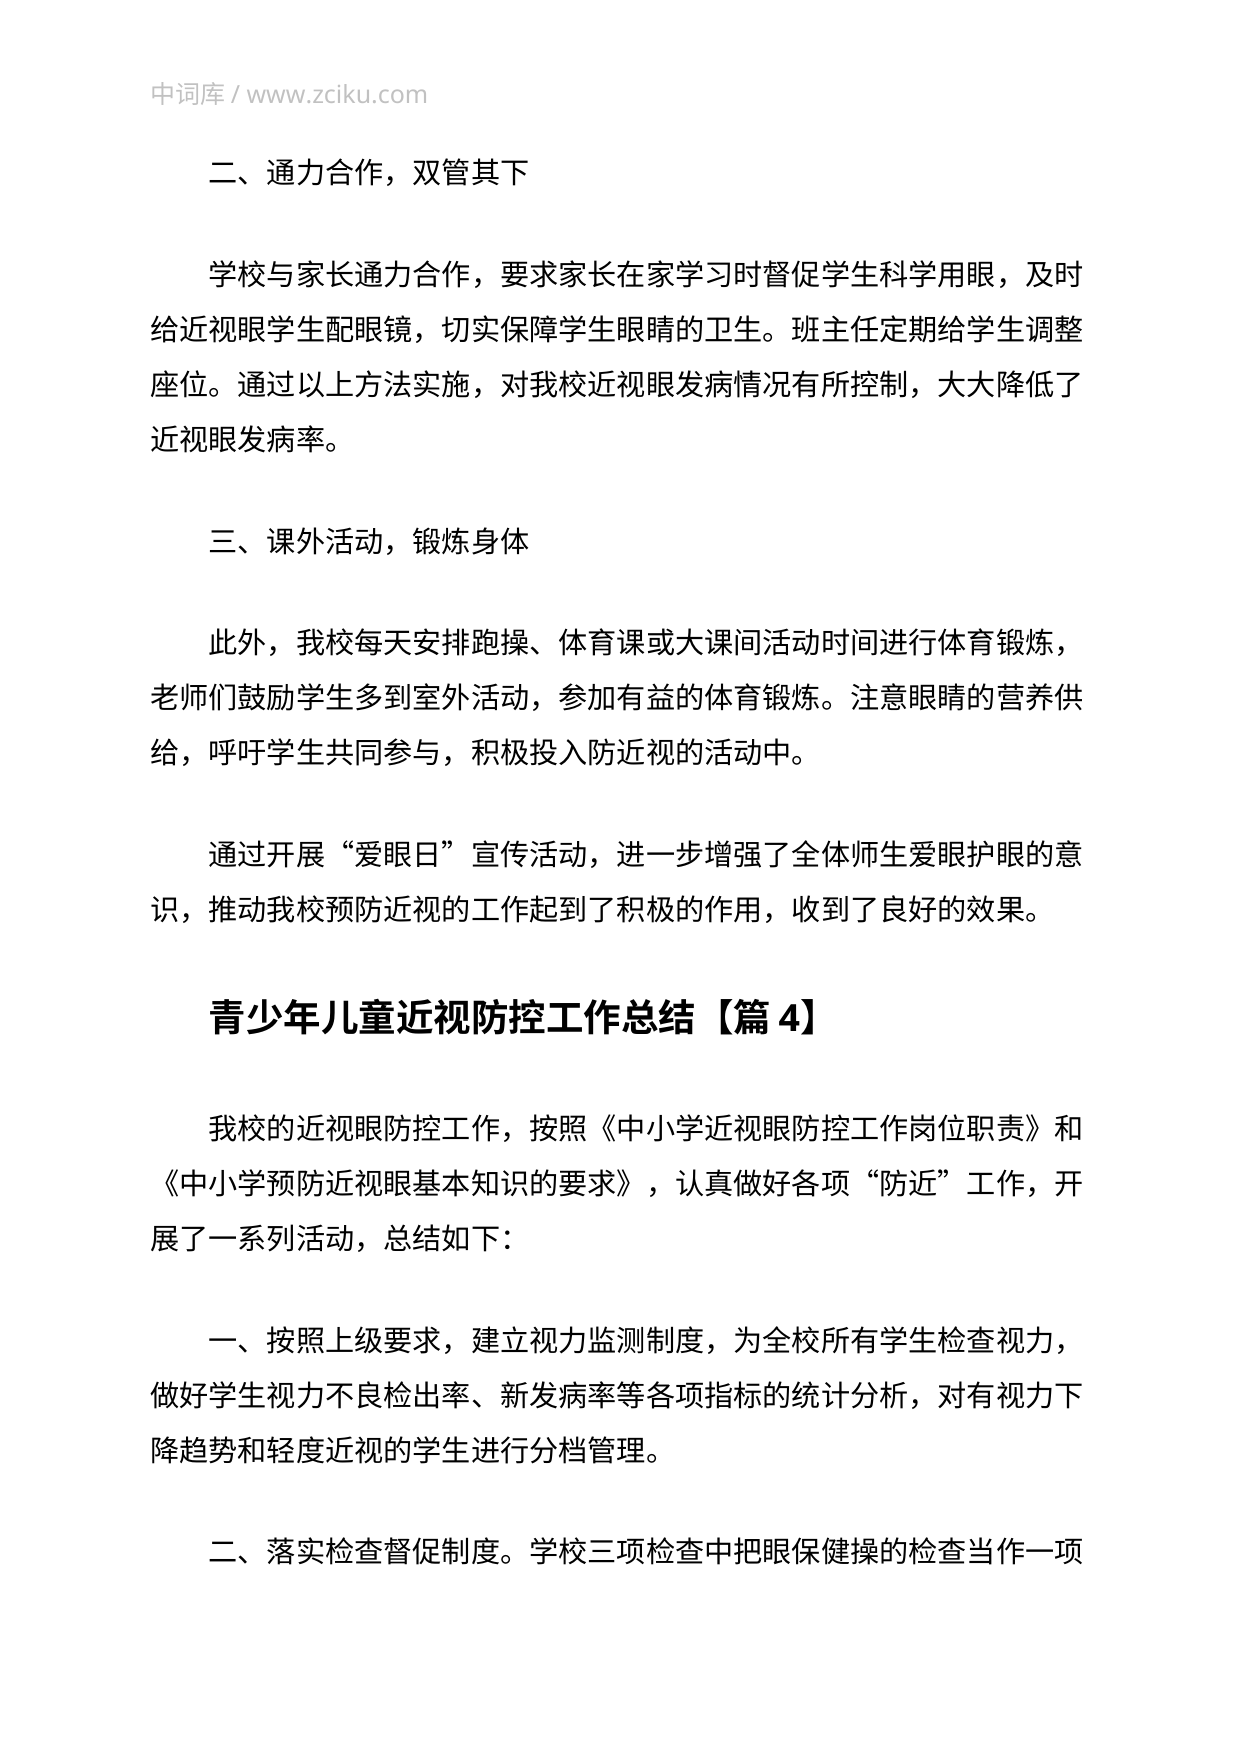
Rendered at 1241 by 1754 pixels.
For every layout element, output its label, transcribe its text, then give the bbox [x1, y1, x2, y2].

text 二、通力合作，双管其下 [150, 150, 1090, 192]
text 学校与家长通力合作，要求家长在家学习时督促学生科学用眼，及时给近视眼学生配眼镜，切实保障学生眼睛的卫生。班主任定期给学生调整座位。通过以上方法实施，对我校近视眼发病情况有所控制，大大降低了近视眼发病率。 [150, 252, 1090, 459]
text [150, 1529, 1090, 1571]
text 通过开展“爱眼日”宣传活动，进一步增强了全体师生爱眼护眼的意识，推动我校预防近视的工作起到了积极的作用，收到了良好的效果。 [150, 832, 1090, 929]
text 我校的近视眼防控工作，按照《中小学近视眼防控工作岗位职责》和《中小学预防近视眼基本知识的要求》，认真做好各项“防近”工作，开展了一系列活动，总结如下： [150, 1106, 1090, 1258]
text 一、按照上级要求，建立视力监测制度，为全校所有学生检查视力，做好学生视力不良检出率、新发病率等各项指标的统计分析，对有视力下降趋势和轻度近视的学生进行分档管理。 [150, 1317, 1090, 1469]
text 青少年儿童近视防控工作总结【篇4】 [150, 988, 1090, 1043]
text 此外，我校每天安排跑操、体育课或大课间活动时间进行体育锻炼，老师们鼓励学生多到室外活动，参加有益的体育锻炼。注意眼睛的营养供给，呼吁学生共同参与，积极投入防近视的活动中。 [150, 620, 1090, 772]
text 三、课外活动，锻炼身体 [150, 518, 1090, 561]
